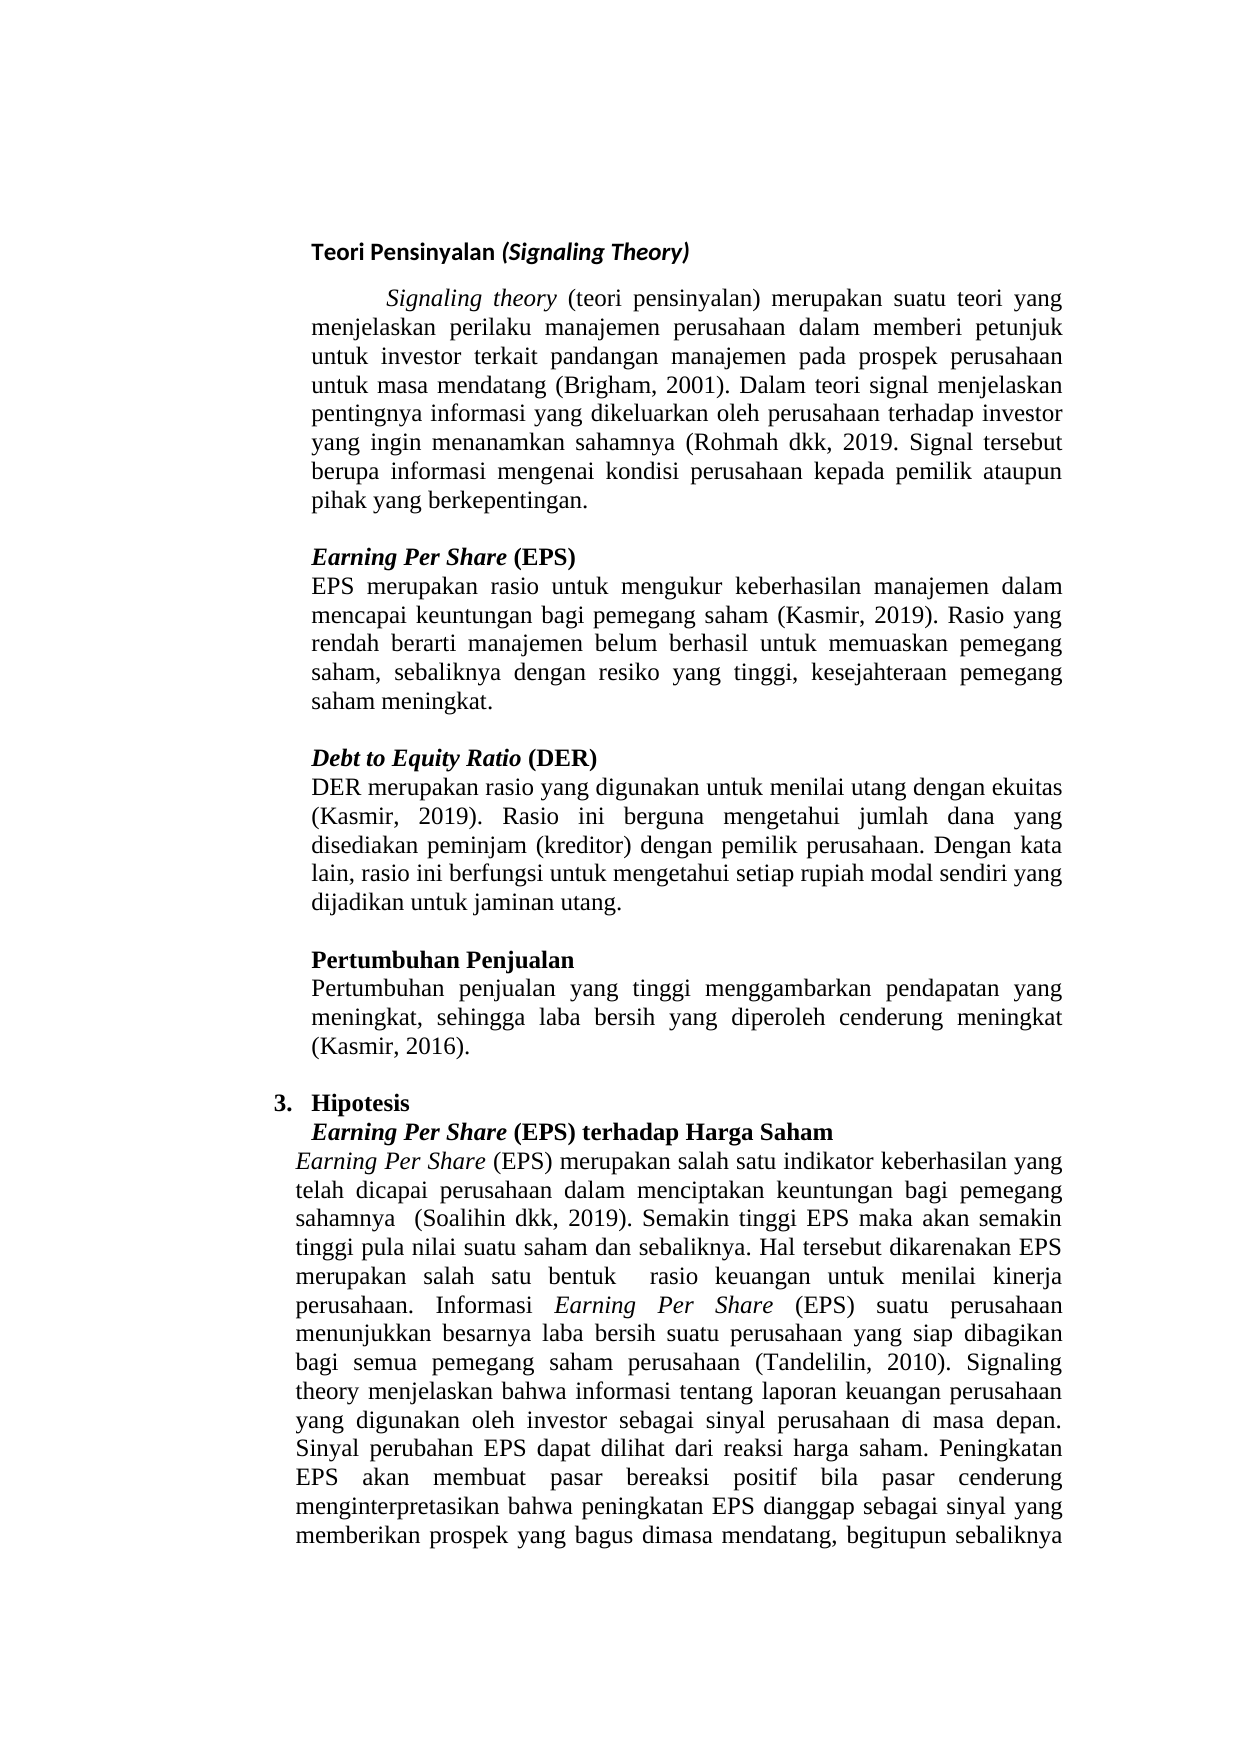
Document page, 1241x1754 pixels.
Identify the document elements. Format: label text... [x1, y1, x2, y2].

list DER merupakan rasio yang digunakan untuk menilai utang dengan ekuitas (Kasmir, 2019). Rasio ini berguna mengetahui jumlah dana yang disediakan peminjam (kreditor) dengan pemilik perusahaan. Dengan kata lain, rasio ini berfungsi untuk mengetahui setiap rupiah modal sendiri yang dijadikan untuk jaminan utang. [311, 772, 1063, 916]
text Teori Pensinyalan (Signaling Theory) [236, 236, 1063, 267]
list Earning Per Share (EPS) terhadap Harga Saham [311, 1117, 1063, 1146]
list Earning Per Share (EPS) [311, 542, 1063, 571]
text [295, 1146, 1063, 1548]
list Debt to Equity Ratio (DER) [311, 743, 1063, 772]
list Signaling theory (teori pensinyalan) merupakan suatu teori yang menjelaskan perilaku manajemen perusahaan dalam memberi petunjuk untuk investor terkait pandangan manajemen pada prospek perusahaan untuk masa mendatang (Brigham, 2001). Dalam teori signal menjelaskan pentingnya informasi yang dikeluarkan oleh perusahaan terhadap investor yang ingin menanamkan sahamnya (Rohmah dkk, 2019. Signal tersebut berupa informasi mengenai kondisi perusahaan kepada pemilik ataupun pihak yang berkepentingan. [311, 283, 1063, 513]
list Pertumbuhan Penjualan [311, 945, 1063, 973]
list EPS merupakan rasio untuk mengukur keberhasilan manajemen dalam mencapai keuntungan bagi pemegang saham (Kasmir, 2019). Rasio yang rendah berarti manajemen belum berhasil untuk memuaskan pemegang saham, sebaliknya dengan resiko yang tinggi, kesejahteraan pemegang saham meningkat. [311, 571, 1063, 715]
list Hipotesis [274, 1088, 1063, 1117]
list Pertumbuhan penjualan yang tinggi menggambarkan pendapatan yang meningkat, sehingga laba bersih yang diperoleh cenderung meningkat (Kasmir, 2016). [311, 973, 1063, 1060]
